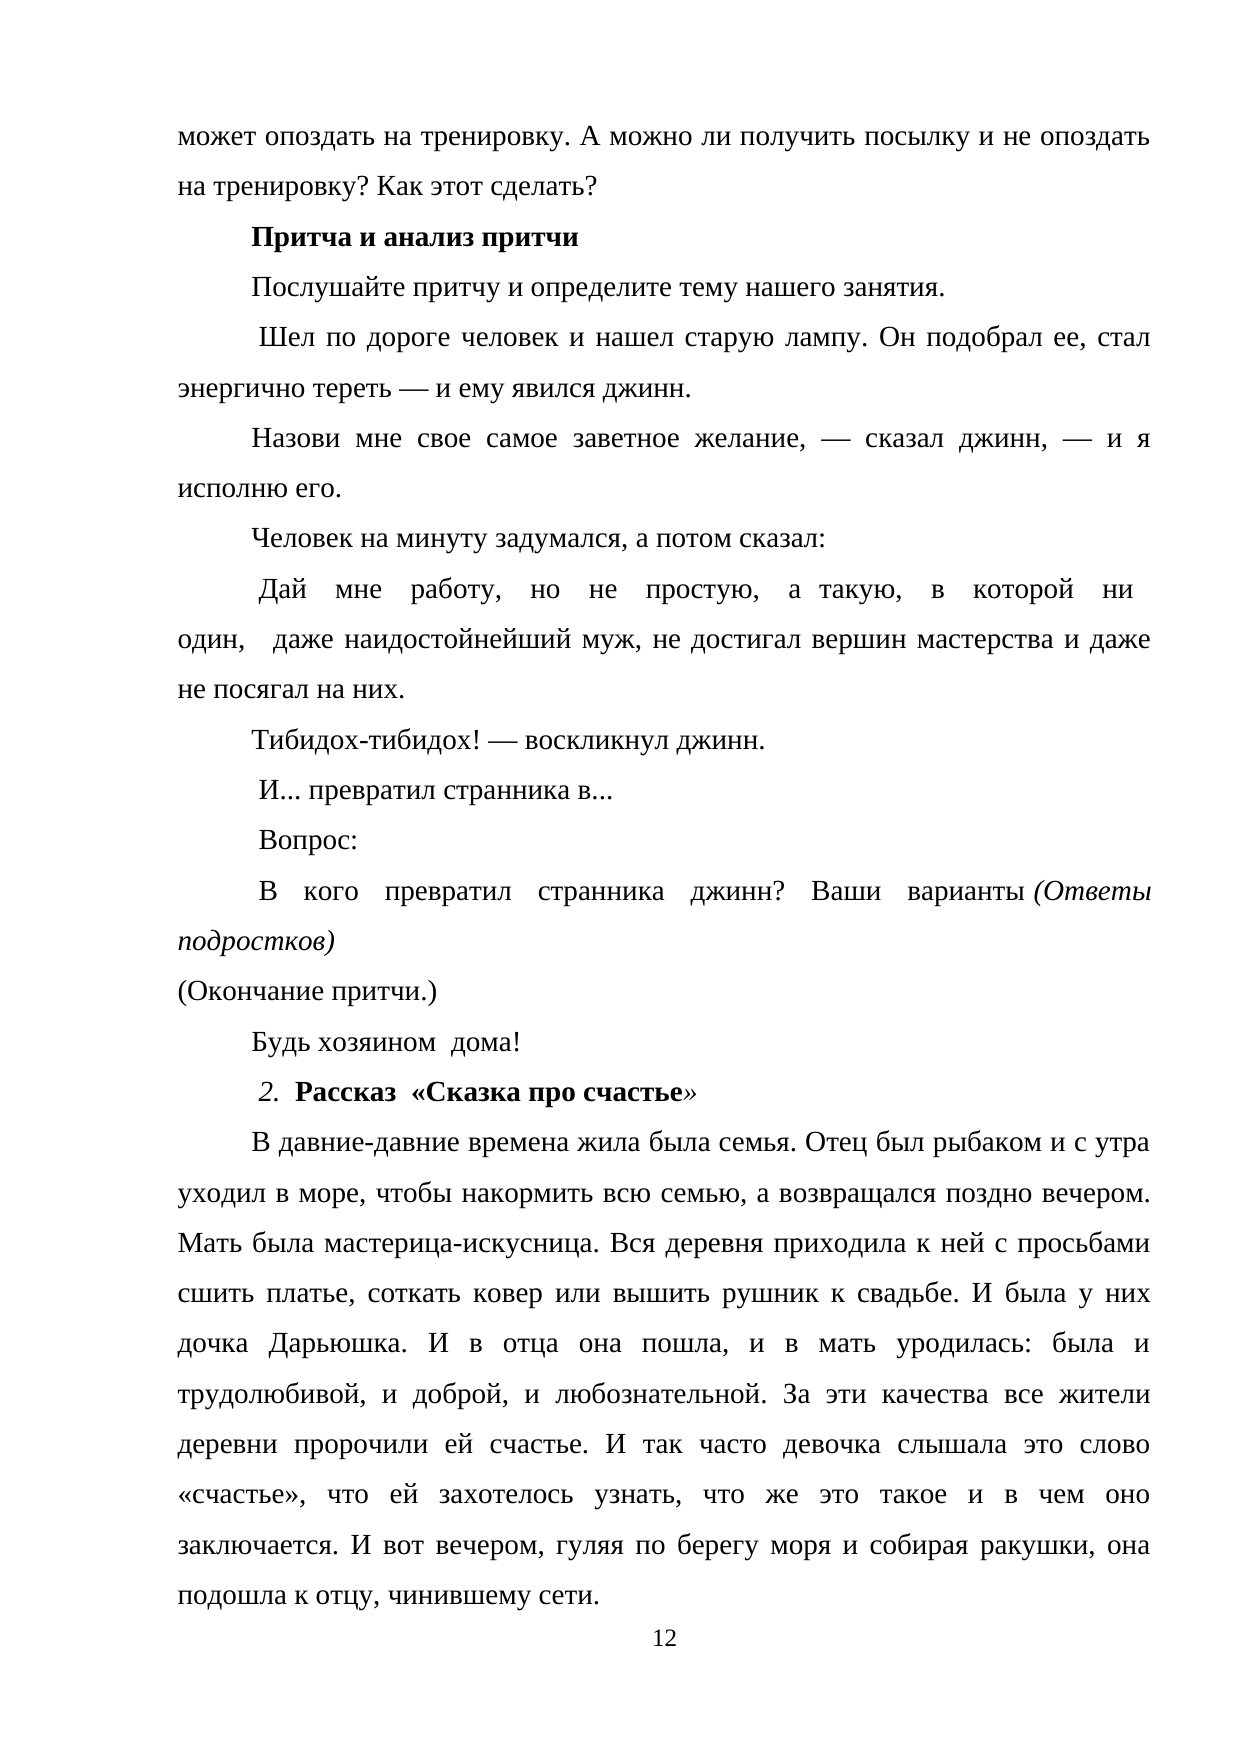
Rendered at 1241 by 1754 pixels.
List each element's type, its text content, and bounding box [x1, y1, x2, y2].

text Назови мне свое самое заветное желание, — сказал джинн, — и я исполню его. [177, 420, 1152, 504]
text Притча и анализ притчи [177, 219, 1152, 252]
text И... превратил странника в... [177, 772, 1152, 806]
text Дай мне работу, но не простую, а такую, в которой ни один, даже наидостойнейший муж, не достигал вершин мастерства и даже не посягал на них. [177, 571, 1152, 705]
text Человек на минуту задумался, а потом сказал: [177, 521, 1152, 554]
text 2. Рассказ «Сказка про счастье» [177, 1074, 1152, 1108]
text Тибидох-тибидох! — воскликнул джинн. [177, 722, 1152, 755]
text Вопрос: [177, 822, 1152, 856]
text В кого превратил странника джинн? Ваши варианты (Ответы подростков) (Окончание притчи.) [177, 873, 1152, 1007]
text Шел по дороге человек и нашел старую лампу. Он подобрал ее, стал энергично тереть — и ему явился джинн. [177, 319, 1152, 403]
text В давние-давние времена жила была семья. Отец был рыбаком и с утра уходил в море, чтобы накормить всю семью, а возвращался поздно вечером. Мать была мастерица-искусница. Вся деревня приходила к ней с просьбами сшить платье, соткать ковер или вышить рушник к свадьбе. И была у них дочка Дарьюшка. И в отца она пошла, и в мать уродилась: была и трудолюбивой, и доброй, и любознательной. За эти качества все жители деревни пророчили ей счастье. И так часто девочка слышала это слово «счастье», что ей захотелось узнать, что же это такое и в чем оно заключается. И вот вечером, гуляя по берегу моря и собирая ракушки, она подошла к отцу, чинившему сети. [177, 1124, 1152, 1611]
text Послушайте притчу и определите тему нашего занятия. [177, 269, 1152, 303]
text Будь хозяином дома! [177, 1024, 1152, 1057]
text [177, 118, 1152, 202]
